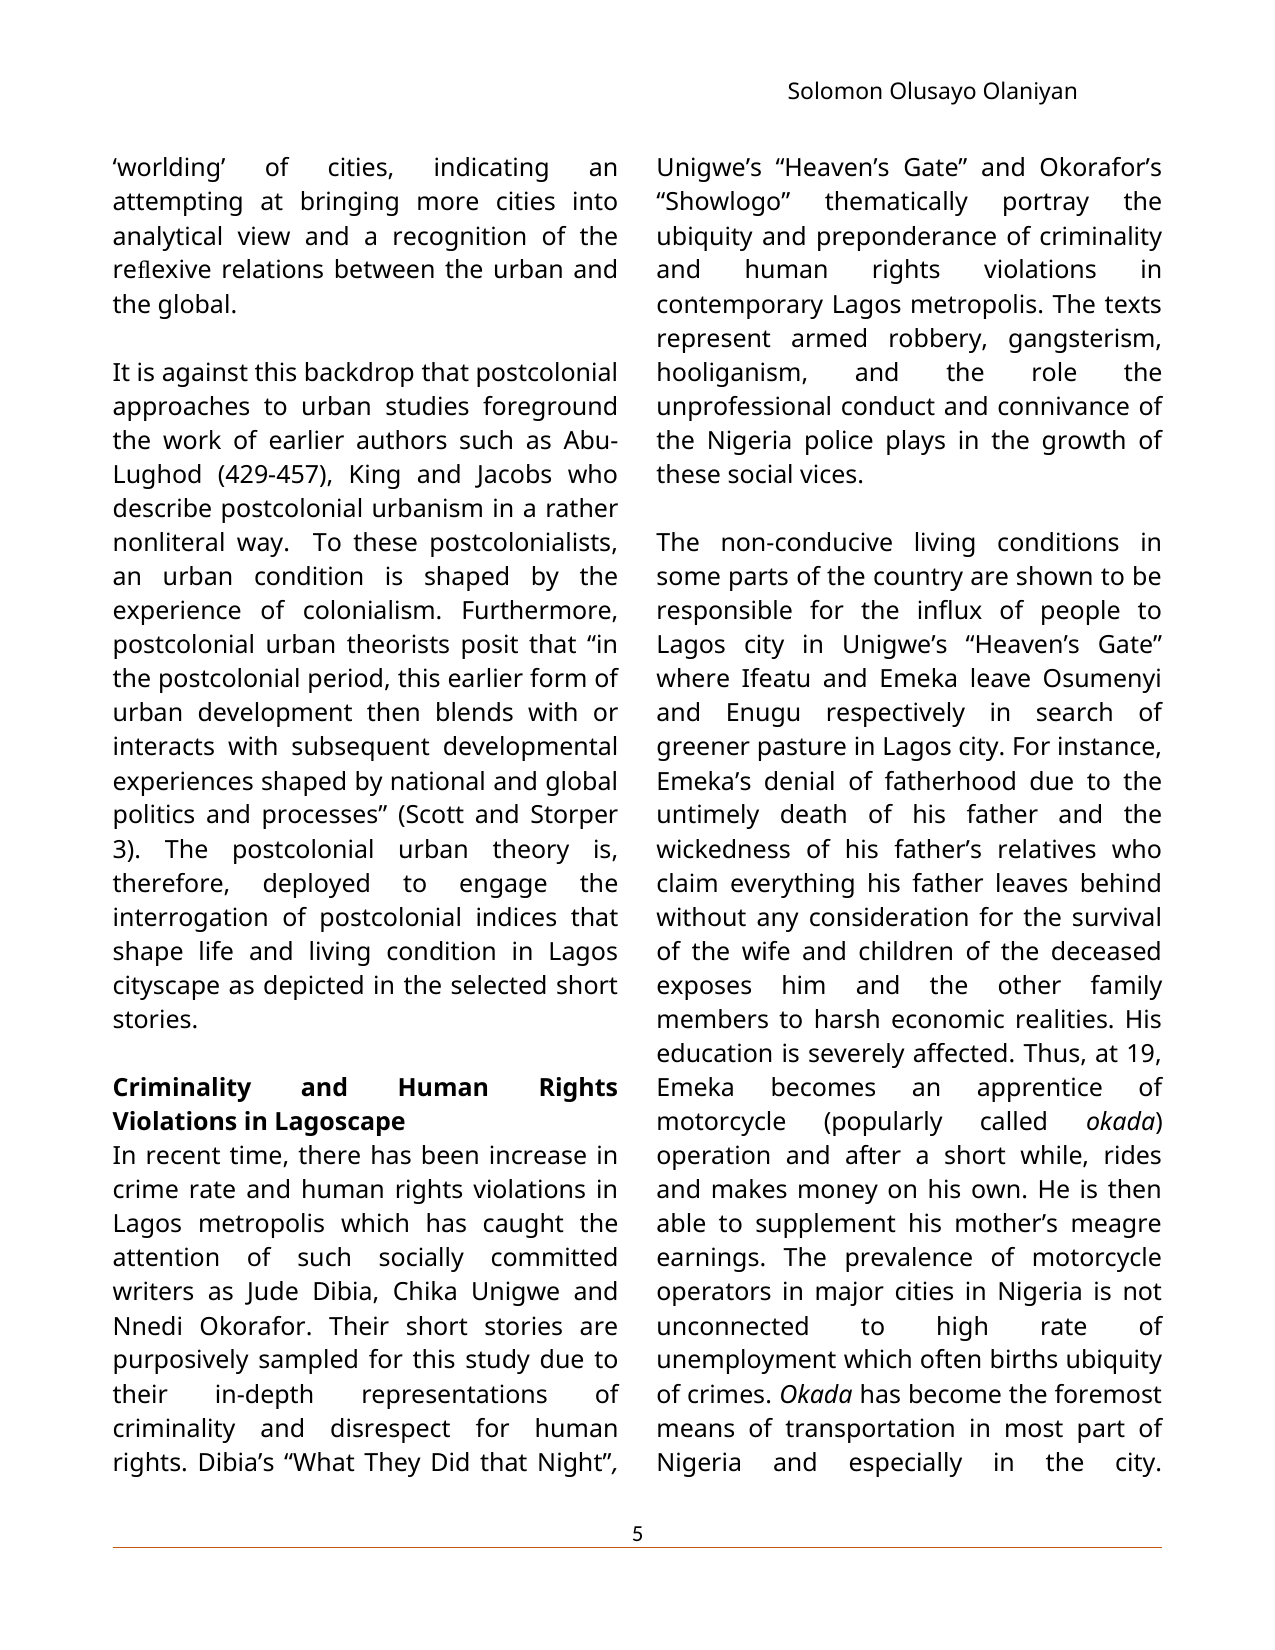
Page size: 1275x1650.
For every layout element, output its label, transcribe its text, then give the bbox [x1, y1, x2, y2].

text In recent time, there has been increase in crime rate and human rights violations in Lagos metropolis which has caught the attention of such socially committed writers as Jude Dibia, Chika Unigwe and Nnedi Okorafor. Their short stories are purposively sampled for this study due to their in-depth representations of criminality and disrespect for human rights. Dibia’s “What They Did that Night”, Unigwe’s “Heaven’s Gate” and Okorafor’s “Showlogo” thematically portray the ubiquity and preponderance of criminality and human rights violations in contemporary Lagos metropolis. The texts represent armed robbery, gangsterism, hooliganism, and the role the unprofessional conduct and connivance of the Nigeria police plays in the growth of these social vices. [656, 150, 1162, 491]
text Criminality and Human Rights Violations in Lagoscape [112, 1070, 619, 1138]
text In recent time, there has been increase in crime rate and human rights violations in Lagos metropolis which has caught the attention of such socially committed writers as Jude Dibia, Chika Unigwe and Nnedi Okorafor. Their short stories are purposively sampled for this study due to their in-depth representations of criminality and disrespect for human rights. Dibia’s “What They Did that Night”, Unigwe’s “Heaven’s Gate” and Okorafor’s “Showlogo” thematically portray the ubiquity and preponderance of criminality and human rights violations in contemporary Lagos metropolis. The texts represent armed robbery, gangsterism, hooliganism, and the role the unprofessional conduct and connivance of the Nigeria police plays in the growth of these social vices. [112, 1138, 619, 1478]
text It is against this backdrop that postcolonial approaches to urban studies foreground the work of earlier authors such as Abu-Lughod (429-457), King and Jacobs who describe postcolonial urbanism in a rather nonliteral way. To these postcolonialists, an urban condition is shaped by the experience of colonialism. Furthermore, postcolonial urban theorists posit that “in the postcolonial period, this earlier form of urban development then blends with or interacts with subsequent developmental experiences shaped by national and global politics and processes” (Scott and Storper 3). The postcolonial urban theory is, therefore, deployed to engage the interrogation of postcolonial indices that shape life and living condition in Lagos cityscape as depicted in the selected short stories. [112, 354, 619, 1036]
